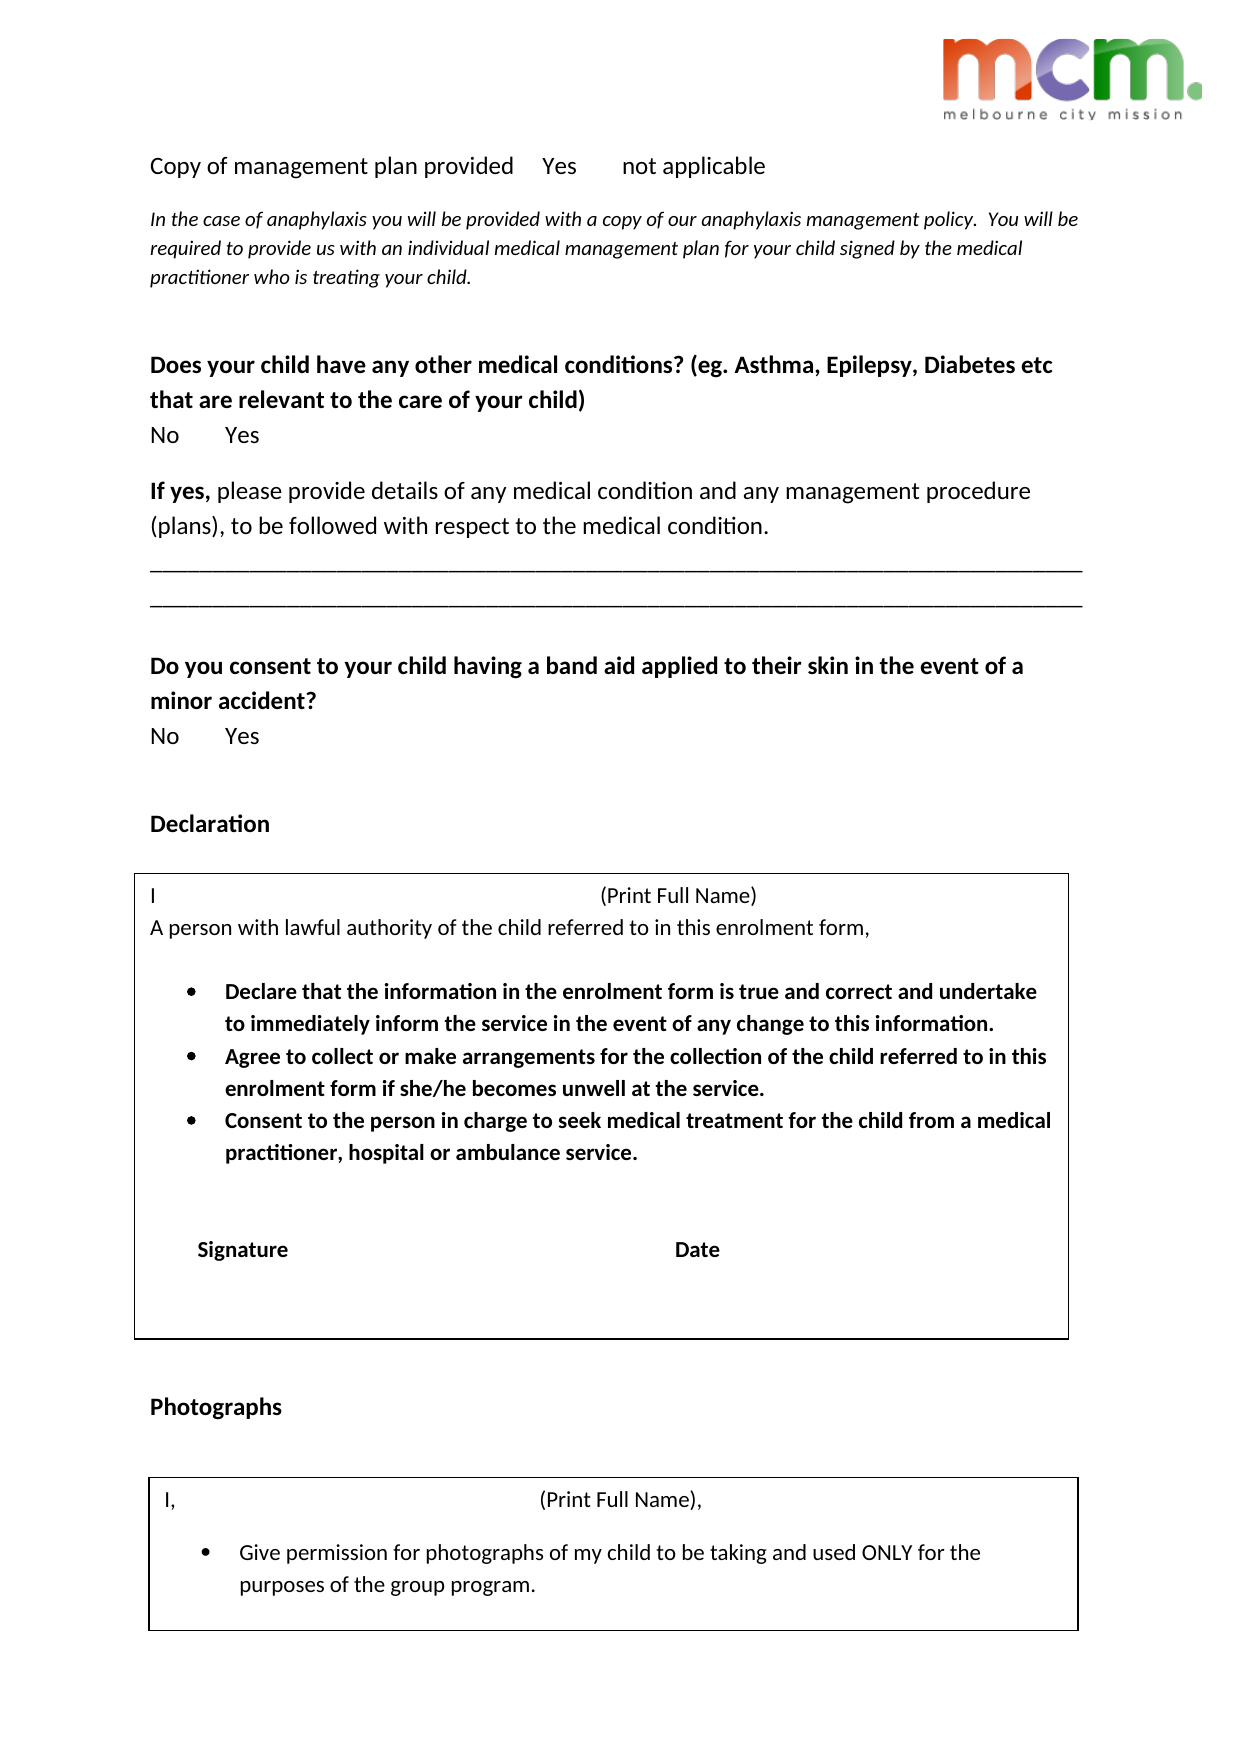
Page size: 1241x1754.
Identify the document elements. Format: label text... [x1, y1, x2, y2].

text If yes, please provide details of any medical condition and any management procedure (plans), to be followed with respect to the medical condition. [150, 475, 1090, 541]
text ______________________________________________________________________________________________________________________________________________________ [150, 545, 1090, 611]
text Do you consent to your child having a band aid applied to their skin in the event of a minor accident? [150, 650, 1090, 716]
text No Yes [150, 720, 1090, 751]
picture [942, 38, 1202, 119]
text Copy of management plan provided Yes not applicable [150, 150, 1090, 181]
text In the case of anaphylaxis you will be provided with a copy of our anaphylaxis management policy. You will be required to provide us with an individual medical management plan for your child signed by the medical practitioner who is treating your child. [150, 206, 1090, 289]
list Declaration [150, 808, 1090, 839]
text No Yes [150, 419, 1090, 450]
text Does your child have any other medical conditions? (eg. Asthma, Epilepsy, Diabetes etc that are relevant to the care of your child) [150, 349, 1090, 415]
list Photographs [150, 1391, 1090, 1421]
